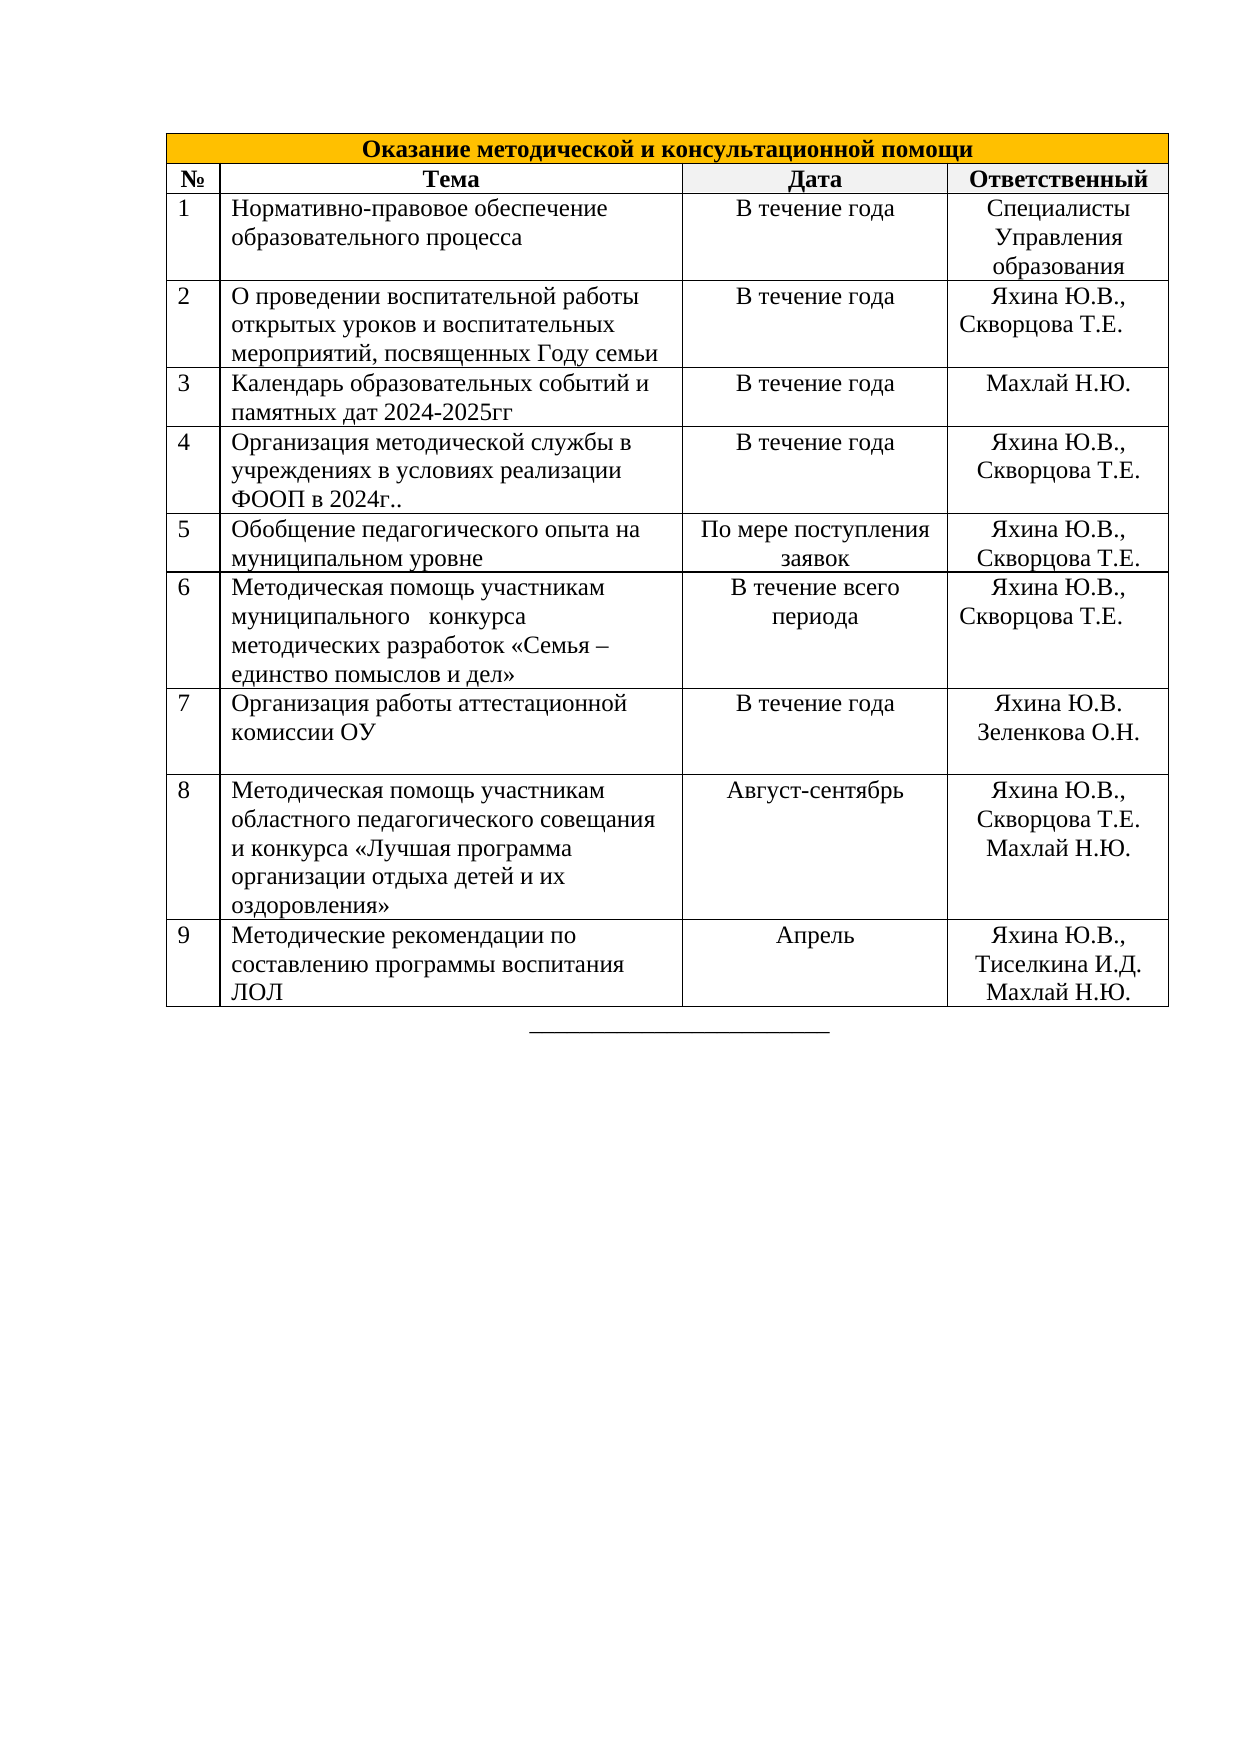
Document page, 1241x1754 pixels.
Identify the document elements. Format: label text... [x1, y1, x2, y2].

table_cell Нормативно-правовое обеспечение образовательного процесса [221, 194, 682, 280]
table_cell 5 [167, 514, 219, 571]
table_cell В течение года [683, 427, 947, 513]
table_cell 4 [167, 427, 219, 513]
table_cell По мере поступления заявок [683, 514, 947, 571]
table_cell Методические рекомендации по составлению программы воспитания ЛОЛ [221, 920, 682, 1006]
table_cell Тема [221, 164, 682, 192]
table_cell Август-сентябрь [683, 775, 947, 919]
table_cell Оказание методической и консультационной помощи [167, 134, 1168, 163]
table_cell В течение года [683, 368, 947, 426]
table_cell Яхина Ю.В., Скворцова Т.Е. [948, 514, 1168, 571]
text ________________________ [177, 1007, 1181, 1036]
table_cell В течение года [683, 689, 947, 774]
table_cell В течение всего периода [683, 573, 947, 687]
table_cell 6 [167, 573, 219, 687]
table_cell Организация методической службы в учреждениях в условиях реализации ФООП в 2024г.. [221, 427, 682, 513]
table_cell Календарь образовательных событий и памятных дат 2024-2025гг [221, 368, 682, 426]
table_cell 2 [167, 281, 219, 367]
table_cell Методическая помощь участникам областного педагогического совещания и конкурса «Лучшая программа организации отдыха детей и их оздоровления» [221, 775, 682, 919]
table_cell Дата [683, 164, 947, 192]
table_cell 3 [167, 368, 219, 426]
table_cell Яхина Ю.В., Скворцова Т.Е. [948, 281, 1168, 367]
table_cell 1 [167, 194, 219, 280]
table_cell Организация работы аттестационной комиссии ОУ [221, 689, 682, 774]
table_cell Яхина Ю.В., Скворцова Т.Е. [948, 427, 1168, 513]
table_cell Яхина Ю.В. Зеленкова О.Н. [948, 689, 1168, 774]
table_cell В течение года [683, 194, 947, 280]
table_cell Яхина Ю.В., Скворцова Т.Е. [948, 573, 1168, 687]
table_cell Яхина Ю.В., Тиселкина И.Д. Махлай Н.Ю. [948, 920, 1168, 1006]
table_cell Методическая помощь участникам муниципального конкурса методических разработок «Семья – единство помыслов и дел» [221, 573, 682, 687]
table_cell Апрель [683, 920, 947, 1006]
table_cell Ответственный [948, 164, 1168, 192]
table_cell В течение года [683, 281, 947, 367]
table_cell Яхина Ю.В., Скворцова Т.Е. Махлай Н.Ю. [948, 775, 1168, 919]
table_cell Махлай Н.Ю. [948, 368, 1168, 426]
table_cell 9 [167, 920, 219, 1006]
table_cell № [167, 164, 219, 192]
table_cell Обобщение педагогического опыта на муниципальном уровне [221, 514, 682, 571]
table_cell 7 [167, 689, 219, 774]
table_cell Специалисты Управления образования [948, 194, 1168, 280]
table_cell 8 [167, 775, 219, 919]
table_cell О проведении воспитательной работы открытых уроков и воспитательных мероприятий, посвященных Году семьи [221, 281, 682, 367]
